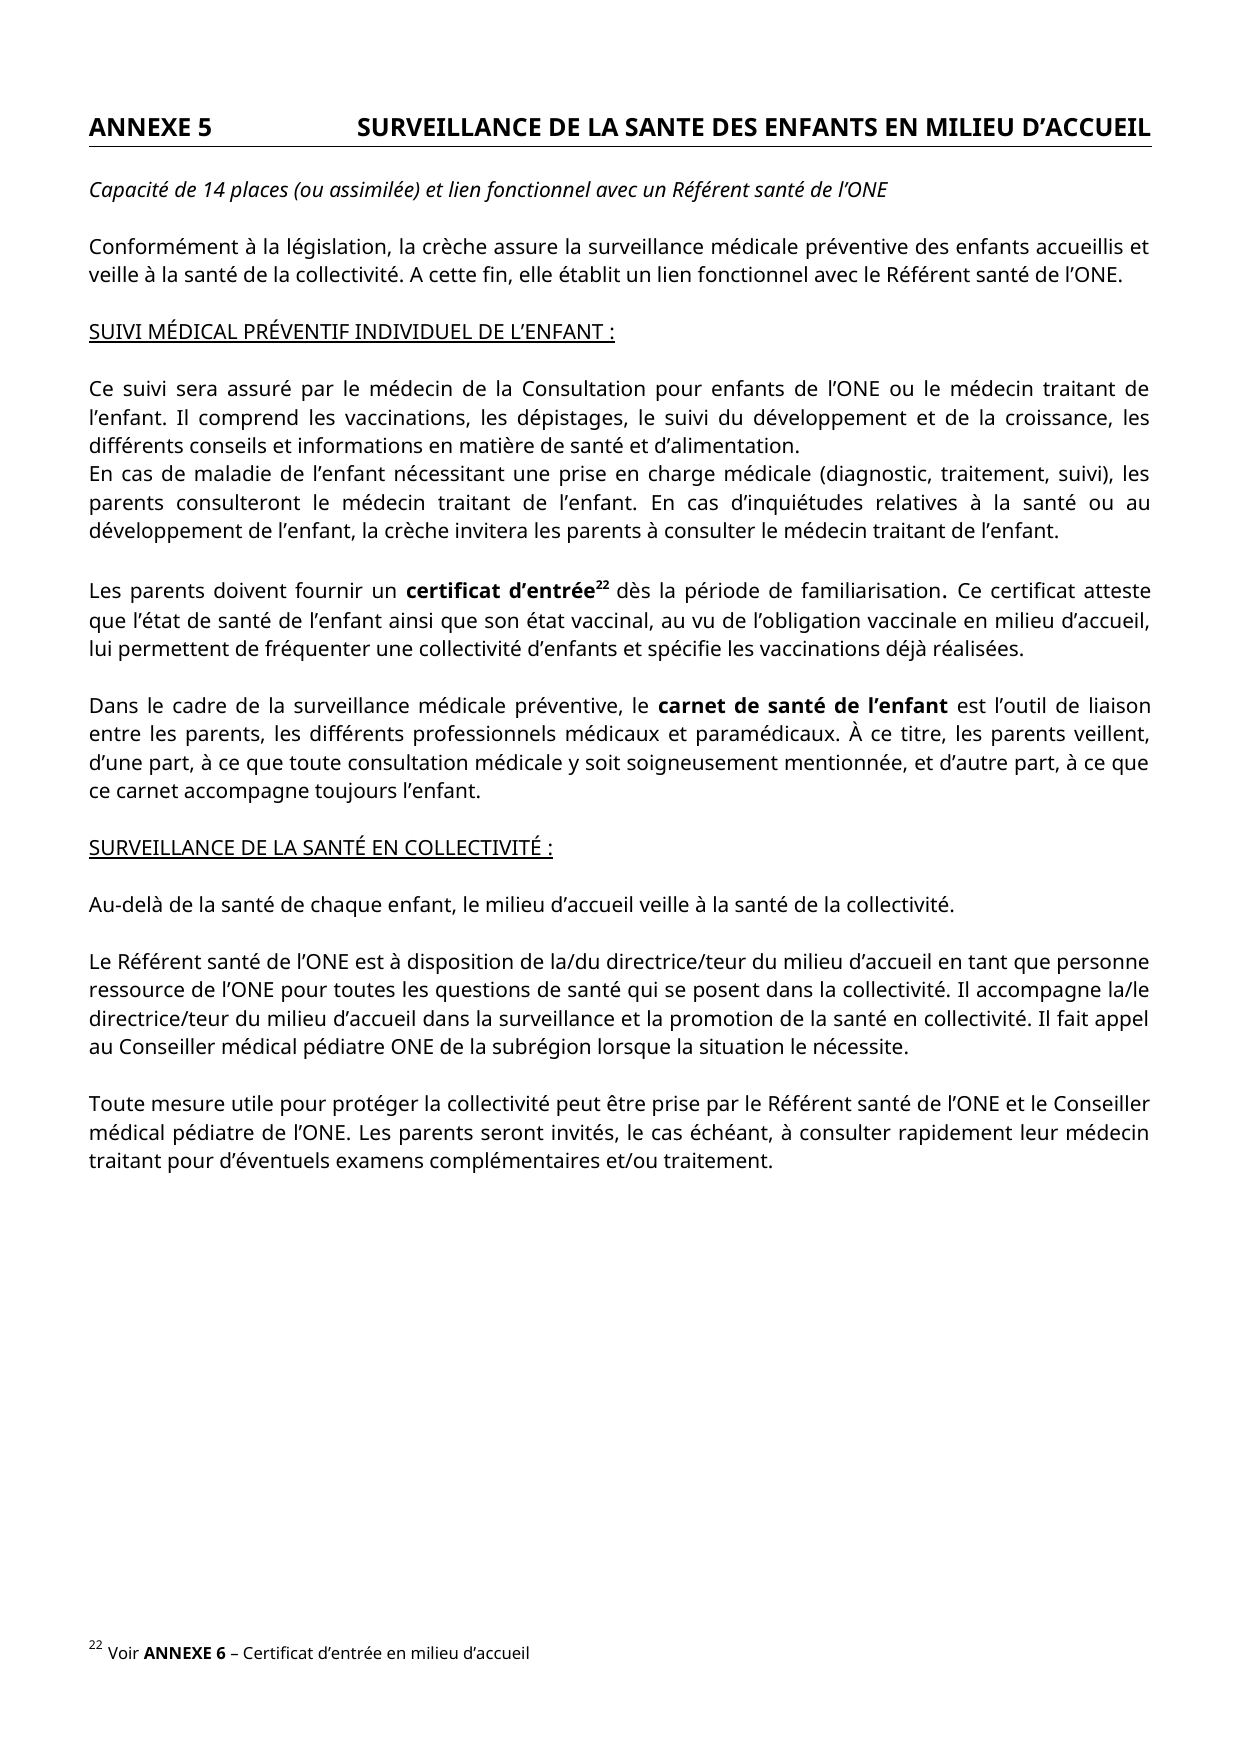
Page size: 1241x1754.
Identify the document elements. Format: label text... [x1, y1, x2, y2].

text SUIVI MÉDICAL PRÉVENTIF INDIVIDUEL DE L’ENFANT : [89, 317, 1152, 346]
text Capacité de 14 places (ou assimilée) et lien fonctionnel avec un Référent santé de l’ONE [89, 175, 1152, 203]
text SURVEILLANCE DE LA SANTÉ EN COLLECTIVITÉ : [89, 833, 1152, 862]
text Dans le cadre de la surveillance médicale préventive, le carnet de santé de l’enfant est l’outil de liaison entre les parents, les différents professionnels médicaux et paramédicaux. À ce titre, les parents veillent, d’une part, à ce que toute consultation médicale y soit soigneusement mentionnée, et d’autre part, à ce que ce carnet accompagne toujours l’enfant. [89, 691, 1152, 805]
text Ce suivi sera assuré par le médecin de la Consultation pour enfants de l’ONE ou le médecin traitant de l’enfant. Il comprend les vaccinations, les dépistages, le suivi du développement et de la croissance, les différents conseils et informations en matière de santé et d’alimentation. [89, 374, 1152, 459]
text Les parents doivent fournir un certificat d’entrée dès la période de familiarisation. Ce certificat atteste que l’état de santé de l’enfant ainsi que son état vaccinal, au vu de l’obligation vaccinale en milieu d’accueil, lui permettent de fréquenter une collectivité d’enfants et spécifie les vaccinations déjà réalisées. [89, 573, 1152, 663]
text Le Référent santé de l’ONE est à disposition de la/du directrice/teur du milieu d’accueil en tant que personne ressource de l’ONE pour toutes les questions de santé qui se posent dans la collectivité. Il accompagne la/le directrice/teur du milieu d’accueil dans la surveillance et la promotion de la santé en collectivité. Il fait appel au Conseiller médical pédiatre ONE de la subrégion lorsque la situation le nécessite. [89, 947, 1152, 1061]
text Au-delà de la santé de chaque enfant, le milieu d’accueil veille à la santé de la collectivité. [89, 890, 1152, 919]
text En cas de maladie de l’enfant nécessitant une prise en charge médicale (diagnostic, traitement, suivi), les parents consulteront le médecin traitant de l’enfant. En cas d’inquiétudes relatives à la santé ou au développement de l’enfant, la crèche invitera les parents à consulter le médecin traitant de l’enfant. [89, 459, 1152, 545]
text Toute mesure utile pour protéger la collectivité peut être prise par le Référent santé de l’ONE et le Conseiller médical pédiatre de l’ONE. Les parents seront invités, le cas échéant, à consulter rapidement leur médecin traitant pour d’éventuels examens complémentaires et/ou traitement. [89, 1089, 1152, 1174]
text Conformément à la législation, la crèche assure la surveillance médicale préventive des enfants accueillis et veille à la santé de la collectivité. A cette fin, elle établit un lien fonctionnel avec le Référent santé de l’ONE. [89, 232, 1152, 289]
subtitle ANNEXE 5 SURVEILLANCE DE LA SANTE DES ENFANTS EN MILIEU D’ACCUEIL [89, 109, 1152, 146]
